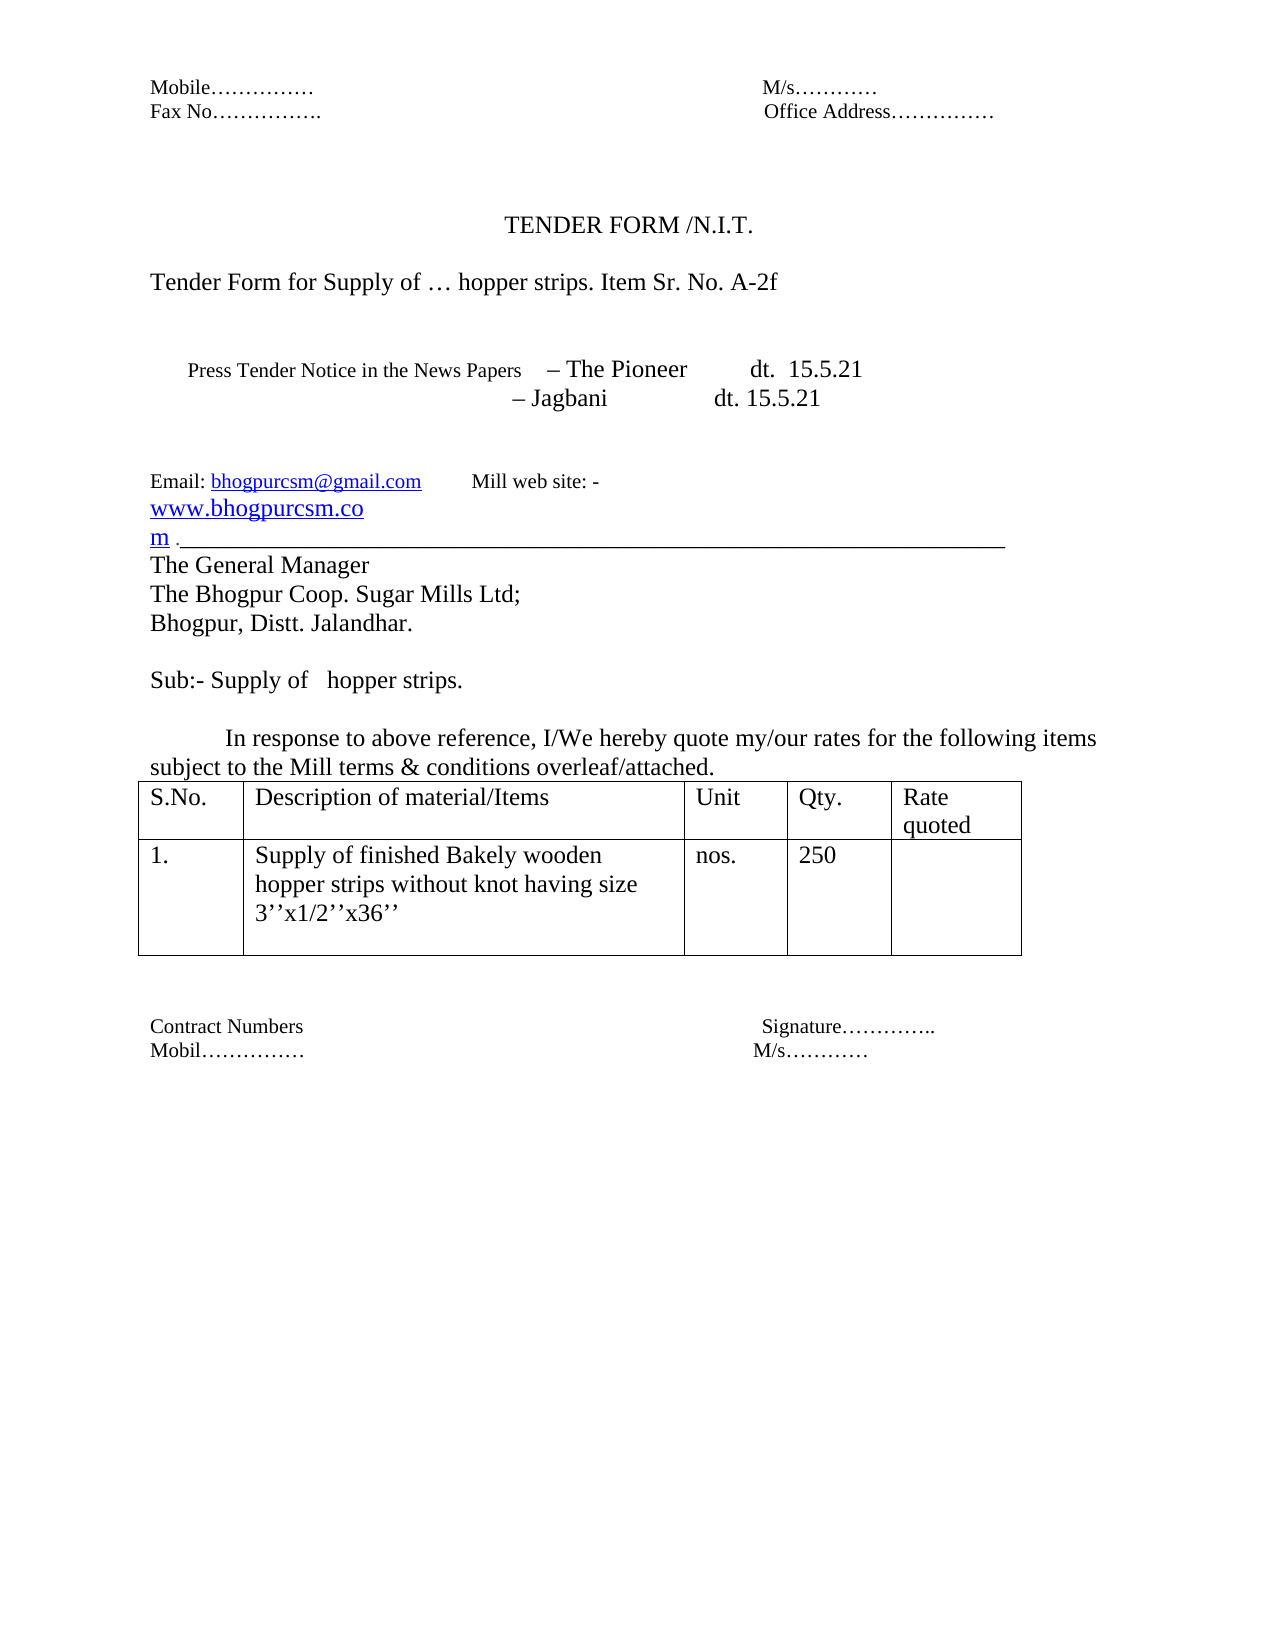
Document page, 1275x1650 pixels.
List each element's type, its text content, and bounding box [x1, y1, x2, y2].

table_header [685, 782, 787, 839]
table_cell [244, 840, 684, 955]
text Press Tender Notice in the News Papers – The Pioneer dt. 15.5.21 [150, 354, 1107, 383]
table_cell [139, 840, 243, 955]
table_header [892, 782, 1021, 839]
text Sub:- Supply of hopper strips. [150, 666, 1107, 694]
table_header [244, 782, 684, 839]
text Bhogpur, Distt. Jalandhar. [150, 608, 1107, 637]
text TENDER FORM /N.I.T. [150, 210, 1107, 238]
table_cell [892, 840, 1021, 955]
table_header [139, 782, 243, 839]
text Fax No……………. Office Address…………… [150, 99, 1107, 123]
text Mobil…………… M/s………… [150, 1038, 1107, 1062]
text The General Manager [150, 551, 1107, 579]
text Contract Numbers Signature………….. [150, 1014, 1107, 1038]
text Email: bhogpurcsm@gmail.com Mill web site: - www.bhogpurcsm.com .__________________________________________________________________ [150, 469, 1107, 551]
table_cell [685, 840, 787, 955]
text Mobile…………… M/s………… [150, 75, 1107, 99]
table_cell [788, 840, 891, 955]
text The Bhogpur Coop. Sugar Mills Ltd; [150, 579, 1107, 608]
text – Jagbani dt. 15.5.21 [150, 383, 1107, 411]
text Tender Form for Supply of … hopper strips. Item Sr. No. A-2f [150, 267, 1107, 296]
text In response to above reference, I/We hereby quote my/our rates for the following items subject to the Mill terms & conditions overleaf/attached. [150, 723, 1107, 781]
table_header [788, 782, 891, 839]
